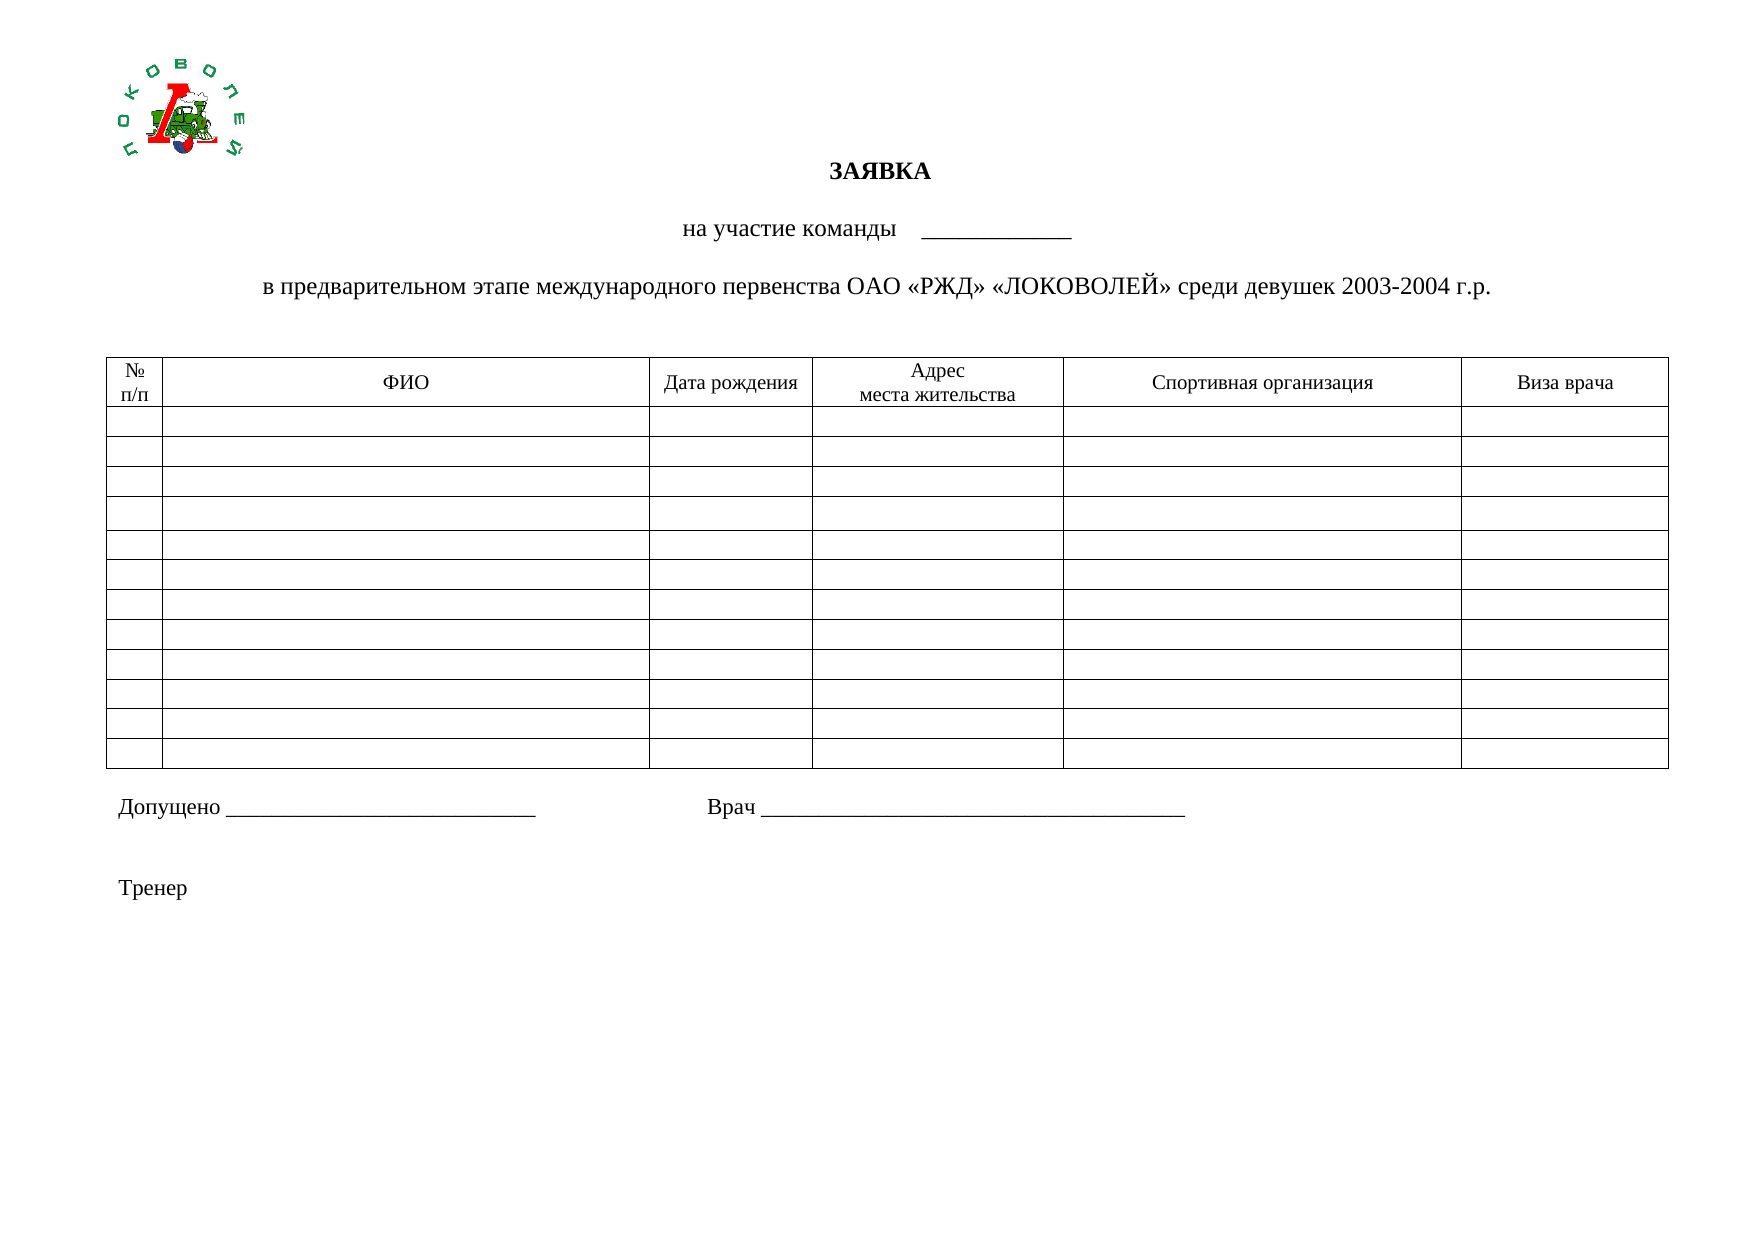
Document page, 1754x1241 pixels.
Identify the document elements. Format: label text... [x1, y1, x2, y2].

table_cell [163, 590, 649, 619]
table_header Адреc места жительства [813, 358, 1063, 406]
table_cell [1064, 739, 1461, 768]
table_cell [813, 560, 1063, 589]
table_cell [107, 680, 162, 708]
table_cell [813, 467, 1063, 496]
table_cell [163, 437, 649, 466]
text Тренер [118, 874, 1636, 900]
text Допущено ___________________________ Врач _____________________________________ [118, 793, 1636, 819]
table_cell [813, 620, 1063, 649]
table_cell [107, 620, 162, 649]
table_cell [107, 709, 162, 738]
table_cell [107, 437, 162, 466]
table_cell [1462, 467, 1668, 496]
table_cell [1064, 467, 1461, 496]
table_cell [107, 560, 162, 589]
table_cell [163, 709, 649, 738]
table_cell [163, 650, 649, 678]
table_header ФИО [163, 358, 649, 406]
picture [118, 59, 245, 156]
table_cell [1064, 531, 1461, 559]
table_cell [650, 739, 812, 768]
table_cell [650, 407, 812, 436]
table_cell [1462, 620, 1668, 649]
table_cell [163, 620, 649, 649]
table_cell [650, 437, 812, 466]
table_cell [650, 467, 812, 496]
table_cell [1064, 407, 1461, 436]
text на участие команды ____________ [118, 213, 1636, 242]
table_cell [1064, 680, 1461, 708]
table_cell [107, 739, 162, 768]
table_cell [1462, 739, 1668, 768]
table_cell [1462, 709, 1668, 738]
table_header Спортивная организация [1064, 358, 1461, 406]
table_cell [163, 467, 649, 496]
table_cell [650, 650, 812, 678]
table_cell [1462, 590, 1668, 619]
table_cell [650, 497, 812, 529]
table_cell [813, 709, 1063, 738]
table_cell [1462, 650, 1668, 678]
table_cell [1462, 437, 1668, 466]
table_cell [1462, 407, 1668, 436]
table_cell [1462, 497, 1668, 529]
table_cell [1462, 560, 1668, 589]
table_cell [1064, 497, 1461, 529]
table_cell [650, 531, 812, 559]
table_cell [650, 590, 812, 619]
table_cell [650, 709, 812, 738]
table_cell [813, 531, 1063, 559]
table_cell [813, 739, 1063, 768]
table_cell [1064, 560, 1461, 589]
table_cell [107, 467, 162, 496]
table_cell [163, 497, 649, 529]
table_cell [107, 650, 162, 678]
table_cell [163, 531, 649, 559]
table_cell [650, 680, 812, 708]
table_cell [107, 497, 162, 529]
table_header № п/п [107, 358, 162, 406]
table_cell [1064, 620, 1461, 649]
table_cell [1462, 680, 1668, 708]
table_cell [163, 680, 649, 708]
table_cell [107, 590, 162, 619]
table_cell [1064, 709, 1461, 738]
table_cell [163, 407, 649, 436]
table_cell [650, 560, 812, 589]
table_cell [1064, 650, 1461, 678]
table_cell [813, 497, 1063, 529]
table_cell [813, 680, 1063, 708]
table_cell [813, 437, 1063, 466]
text ЗАЯВКА [118, 156, 1636, 184]
table_cell [813, 407, 1063, 436]
table_cell [107, 407, 162, 436]
table_cell [1064, 590, 1461, 619]
table_cell [163, 739, 649, 768]
table_cell [1064, 437, 1461, 466]
table_cell [813, 650, 1063, 678]
table_header Дата рождения [650, 358, 812, 406]
table_cell [650, 620, 812, 649]
table_header Виза врача [1462, 358, 1668, 406]
table_cell [813, 590, 1063, 619]
text в предварительном этапе международного первенства ОАО «РЖД» «ЛОКОВОЛЕЙ» среди девушек 2003-2004 г.р. [118, 271, 1636, 299]
table_cell [163, 560, 649, 589]
table_cell [1462, 531, 1668, 559]
table_cell [107, 531, 162, 559]
